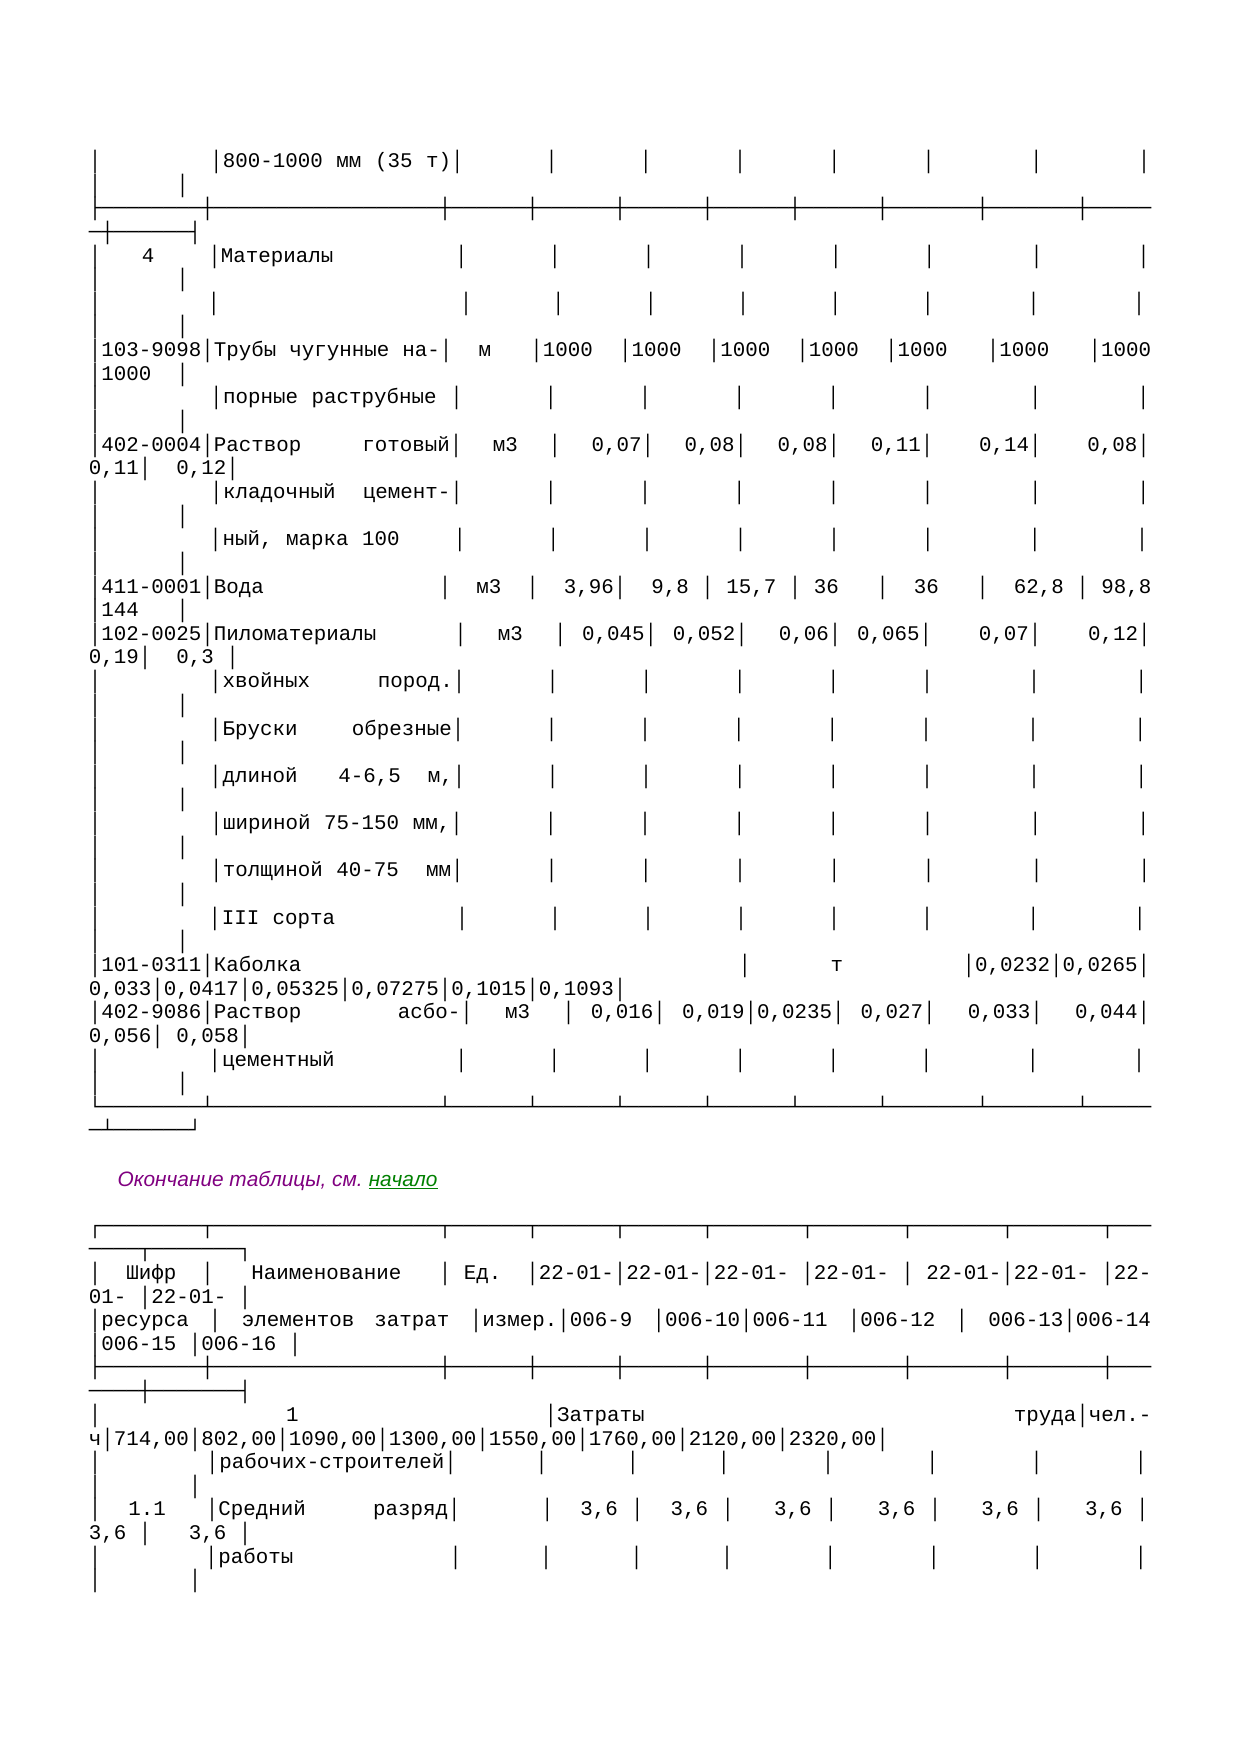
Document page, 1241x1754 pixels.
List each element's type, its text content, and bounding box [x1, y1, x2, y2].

text │ │толщиной 40-75 мм│ │ │ │ │ │ │ │ │ │ [88, 859, 1152, 907]
text │ │рабочих-строителей│ │ │ │ │ │ │ │ │ │ [88, 1451, 1152, 1498]
text ├────────┼──────────────────┼──────┼──────┼──────┼──────┼──────┼───────┼───────┼──────┼──────┤ [88, 197, 1152, 244]
text │ │порные раструбные │ │ │ │ │ │ │ │ │ │ [88, 386, 1152, 434]
text │ │шириной 75-150 мм,│ │ │ │ │ │ │ │ │ │ [88, 812, 1152, 859]
text │ │работы │ │ │ │ │ │ │ │ │ │ [88, 1546, 1152, 1593]
text │ │III сорта │ │ │ │ │ │ │ │ │ │ [88, 907, 1152, 954]
text │102-0025│Пиломатериалы │ м3 │ 0,045│ 0,052│ 0,06│ 0,065│ 0,07│ 0,12│ 0,19│ 0,3 │ [88, 623, 1152, 670]
text │411-0001│Вода │ м3 │ 3,96│ 9,8 │ 15,7 │ 36 │ 36 │ 62,8 │ 98,8 │144 │ [88, 576, 1152, 623]
text │ │800-1000 мм (35 т)│ │ │ │ │ │ │ │ │ │ [88, 150, 1152, 197]
text │103-9098│Трубы чугунные на-│ м │1000 │1000 │1000 │1000 │1000 │1000 │1000 │1000 │ [88, 339, 1152, 386]
text │ │ │ │ │ │ │ │ │ │ │ │ [88, 292, 1152, 339]
text │ │хвойных пород.│ │ │ │ │ │ │ │ │ │ [88, 670, 1152, 717]
text │101-0311│Каболка │ т │0,0232│0,0265│ 0,033│0,0417│0,05325│0,07275│0,1015│0,1093│ [88, 954, 1152, 1001]
text │ │цементный │ │ │ │ │ │ │ │ │ │ [88, 1048, 1152, 1096]
text │ 1.1 │Средний разряд│ │ 3,6 │ 3,6 │ 3,6 │ 3,6 │ 3,6 │ 3,6 │ 3,6 │ 3,6 │ [88, 1498, 1152, 1546]
text │ Шифр │ Наименование │ Ед. │22-01-│22-01-│22-01- │22-01- │ 22-01-│22-01- │22-01- │22-01- │ [88, 1262, 1152, 1309]
text │402-9086│Раствор асбо-│ м3 │ 0,016│ 0,019│0,0235│ 0,027│ 0,033│ 0,044│ 0,056│ 0,058│ [88, 1001, 1152, 1048]
text │ресурса │ элементов затрат │измер.│006-9 │006-10│006-11 │006-12 │ 006-13│006-14 │006-15 │006-16 │ [88, 1309, 1152, 1357]
text └────────┴──────────────────┴──────┴──────┴──────┴──────┴──────┴───────┴───────┴──────┴──────┘ [88, 1096, 1152, 1143]
text │ │ный, марка 100 │ │ │ │ │ │ │ │ │ │ [88, 528, 1152, 576]
text │ │кладочный цемент-│ │ │ │ │ │ │ │ │ │ [88, 481, 1152, 528]
text │ 4 │Материалы │ │ │ │ │ │ │ │ │ │ [88, 244, 1152, 292]
text │ │длиной 4-6,5 м,│ │ │ │ │ │ │ │ │ │ [88, 765, 1152, 812]
text │ 1 │Затраты труда│чел.-ч│714,00│802,00│1090,00│1300,00│1550,00│1760,00│2120,00│2320,00│ [88, 1404, 1152, 1451]
text Окончание таблицы, см. начало [103, 1167, 1152, 1191]
text │ │Бруски обрезные│ │ │ │ │ │ │ │ │ │ [88, 717, 1152, 765]
text ┌────────┬──────────────────┬──────┬──────┬──────┬───────┬───────┬───────┬───────┬───────┬───────┐ [88, 1215, 1152, 1262]
text ├────────┼──────────────────┼──────┼──────┼──────┼───────┼───────┼───────┼───────┼───────┼───────┤ [88, 1357, 1152, 1404]
text │402-0004│Раствор готовый│ м3 │ 0,07│ 0,08│ 0,08│ 0,11│ 0,14│ 0,08│ 0,11│ 0,12│ [88, 434, 1152, 481]
